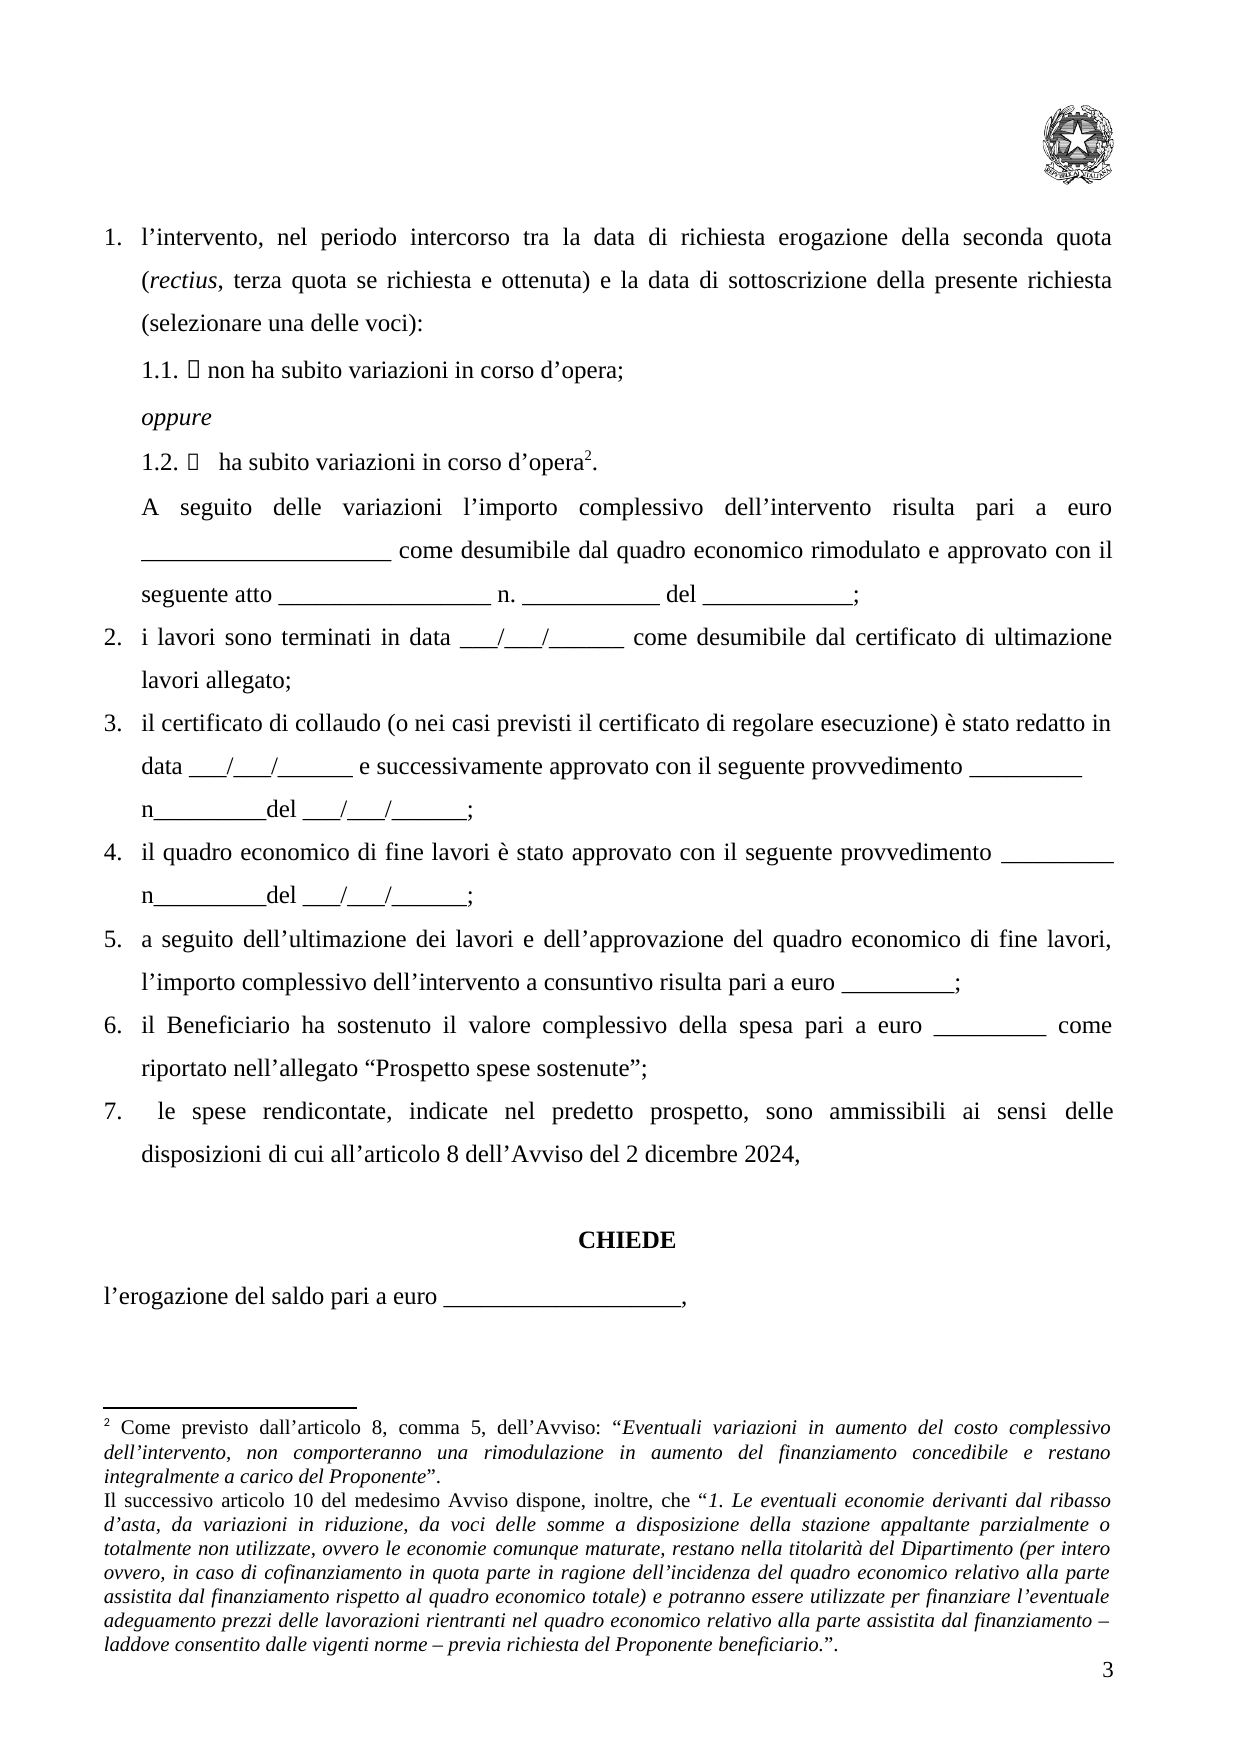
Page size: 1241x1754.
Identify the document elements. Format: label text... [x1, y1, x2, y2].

list  ha subito variazioni in corso d’opera. [141, 446, 1113, 477]
list il quadro economico di fine lavori è stato approvato con il seguente provvedimento _________ n_________del ___/___/______; [103, 837, 1113, 909]
list CHIEDE [141, 1226, 1113, 1254]
picture [1042, 105, 1114, 185]
list n_________del ___/___/______; [141, 794, 1113, 823]
list il Beneficiario ha sostenuto il valore complessivo della spesa pari a euro _________ come riportato nell’allegato “Prospetto spese sostenute”; [103, 1010, 1113, 1082]
list l’intervento, nel periodo intercorso tra la data di richiesta erogazione della seconda quota (rectius, terza quota se richiesta e ottenuta) e la data di sottoscrizione della presente richiesta (selezionare una delle voci): [103, 222, 1113, 337]
list oppure [141, 402, 1113, 431]
text l’erogazione del saldo pari a euro ___________________, [103, 1281, 1113, 1310]
list A seguito delle variazioni l’importo complessivo dell’intervento risulta pari a euro ____________________ come desumibile dal quadro economico rimodulato e approvato con il seguente atto _________________ n. ___________ del ____________; [141, 492, 1113, 607]
list le spese rendicontate, indicate nel predetto prospetto, sono ammissibili ai sensi delle disposizioni di cui all’articolo 8 dell’Avviso del 2 dicembre 2024, [103, 1096, 1113, 1168]
list  non ha subito variazioni in corso d’opera; [141, 351, 1113, 386]
list i lavori sono terminati in data ___/___/______ come desumibile dal certificato di ultimazione lavori allegato; [103, 622, 1113, 694]
list a seguito dell’ultimazione dei lavori e dell’approvazione del quadro economico di fine lavori, l’importo complessivo dell’intervento a consuntivo risulta pari a euro _________; [103, 924, 1113, 996]
list il certificato di collaudo (o nei casi previsti il certificato di regolare esecuzione) è stato redatto in data ___/___/______ e successivamente approvato con il seguente provvedimento _________ [103, 708, 1113, 780]
